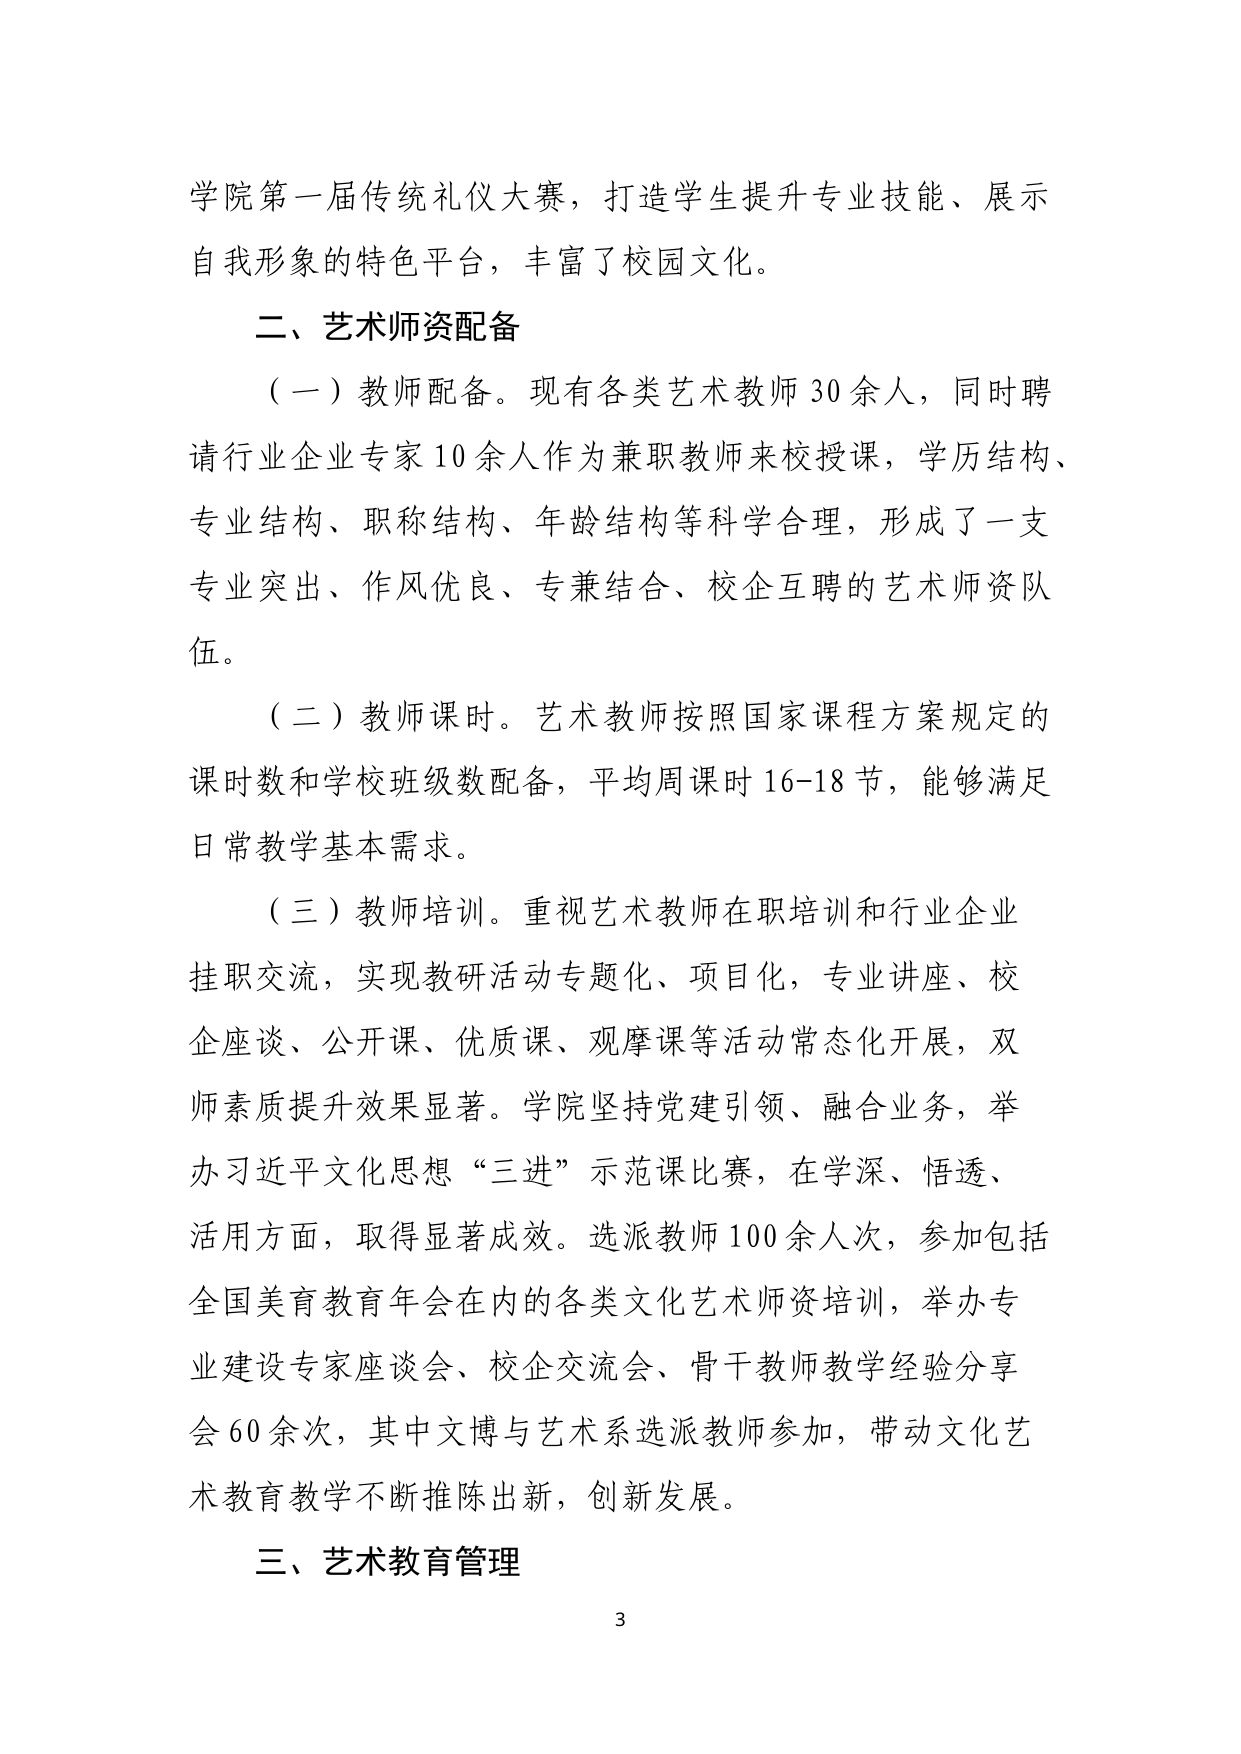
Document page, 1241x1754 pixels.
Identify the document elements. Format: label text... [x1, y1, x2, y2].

text （二）教师课时。艺术教师按照国家课程方案规定的课时数和学校班级数配备，平均周课时16-18节，能够满足日常教学基本需求。 [187, 682, 1053, 877]
text 三、艺术教育管理 [187, 1527, 1053, 1592]
text （三）教师培训。重视艺术教师在职培训和行业企业挂职交流，实现教研活动专题化、项目化，专业讲座、校企座谈、公开课、优质课、观摩课等活动常态化开展，双师素质提升效果显著。学院坚持党建引领、融合业务，举办习近平文化思想“三进”示范课比赛，在学深、悟透、活用方面，取得显著成效。选派教师100余人次，参加包括全国美育教育年会在内的各类文化艺术师资培训，举办专业建设专家座谈会、校企交流会、骨干教师教学经验分享会60余次，其中文博与艺术系选派教师参加，带动文化艺术教育教学不断推陈出新，创新发展。 [187, 877, 1053, 1527]
text 二、艺术师资配备 [187, 292, 1053, 357]
text （一）教师配备。现有各类艺术教师30余人，同时聘请行业企业专家10余人作为兼职教师来校授课，学历结构、专业结构、职称结构、年龄结构等科学合理，形成了一支专业突出、作风优良、专兼结合、校企互聘的艺术师资队伍。 [187, 357, 1053, 682]
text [187, 162, 1053, 292]
